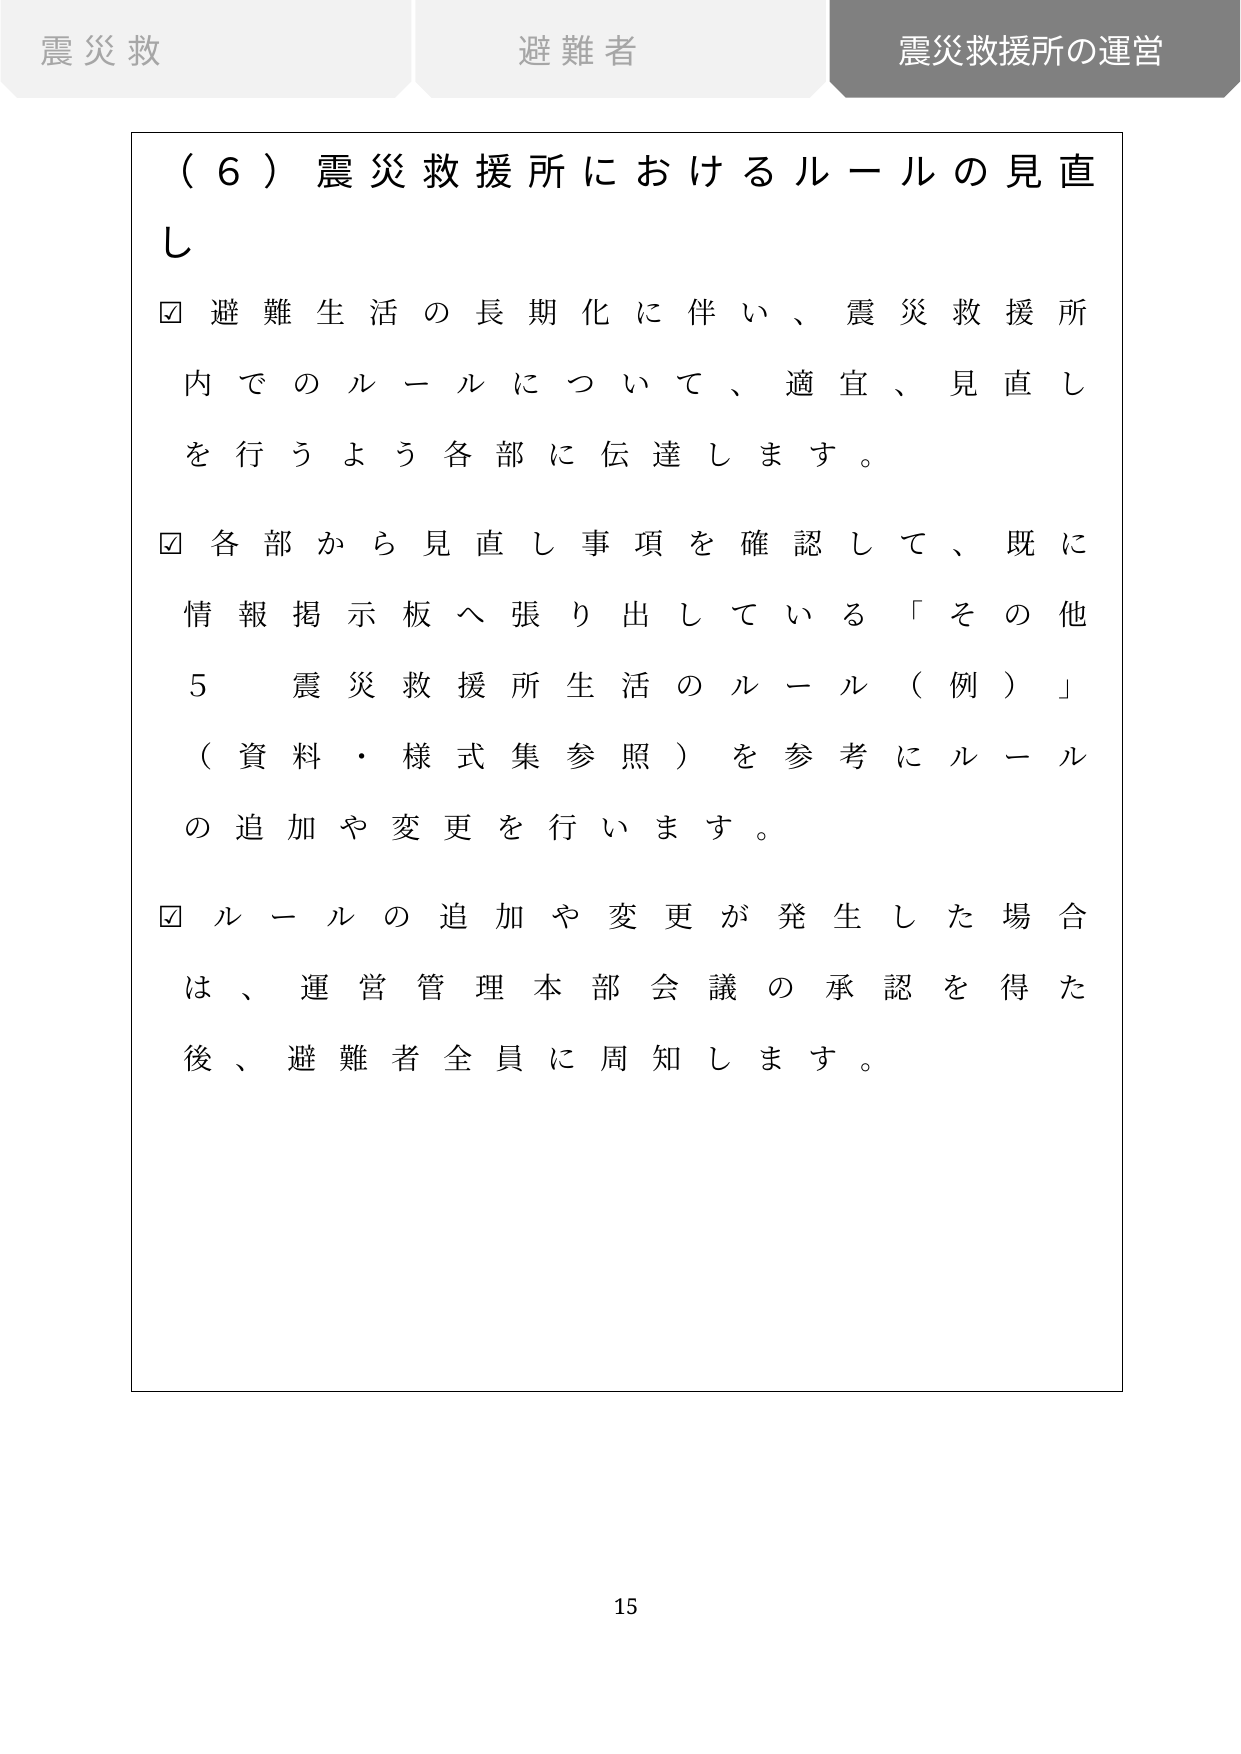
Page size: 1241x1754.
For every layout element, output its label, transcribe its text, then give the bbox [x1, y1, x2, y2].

table_cell （６）震災救援所におけるルールの見直し ☑避難生活の長期化に伴い、震災救援所内でのルールについて、適宜、見直しを行うよう各部に伝達します。 ☑各部から見直し事項を確認して、既に情報掲示板へ張り出している「その他５ 震災救援所生活のルール（例）」（資料・様式集参照）を参考にルールの追加や変更を行います。 ☑ルールの追加や変更が発生した場合は、運営管理本部会議の承認を得た後、避難者全員に周知します。 [132, 133, 1122, 1391]
